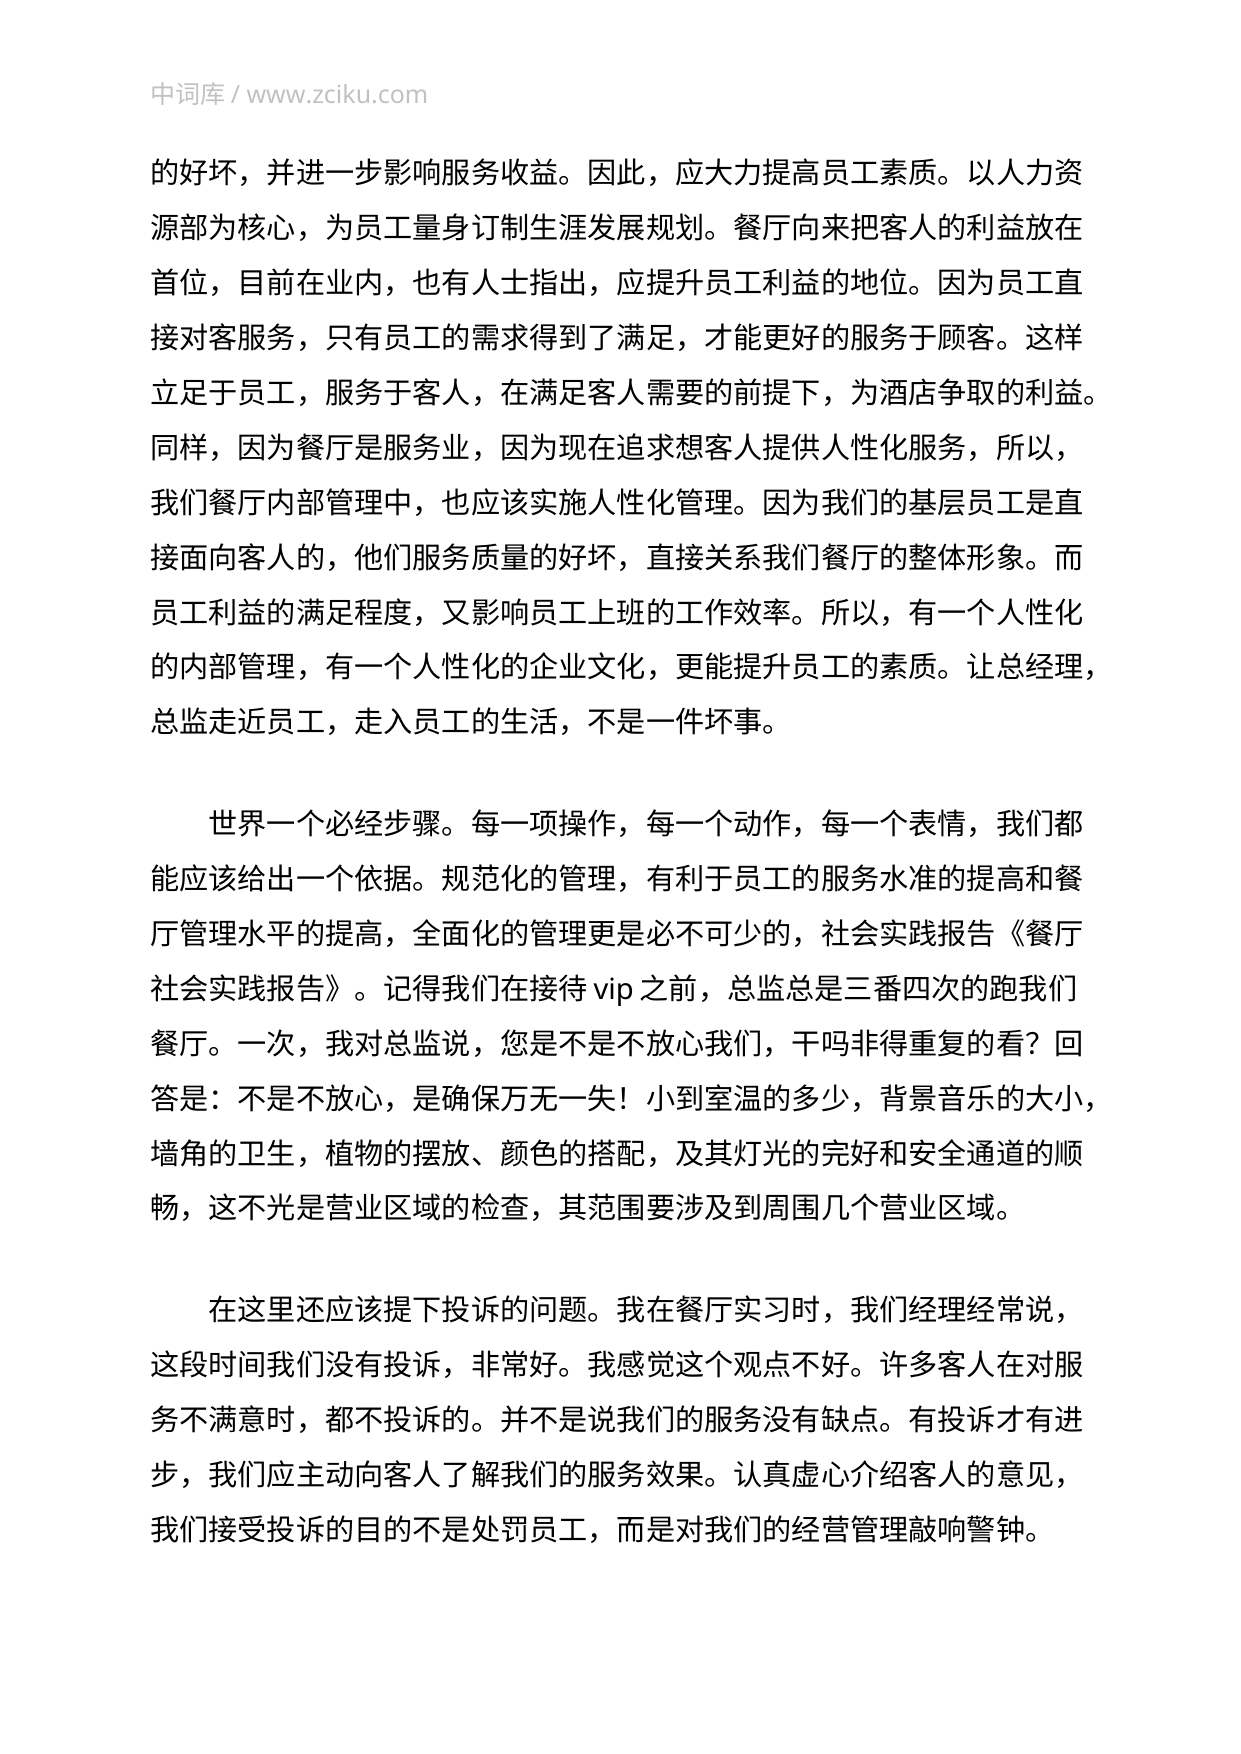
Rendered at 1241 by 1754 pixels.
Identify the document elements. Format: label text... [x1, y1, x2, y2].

text 世界一个必经步骤。每一项操作，每一个动作，每一个表情，我们都能应该给出一个依据。规范化的管理，有利于员工的服务水准的提高和餐厅管理水平的提高，全面化的管理更是必不可少的，社会实践报告《餐厅社会实践报告》。记得我们在接待vip之前，总监总是三番四次的跑我们餐厅。一次，我对总监说，您是不是不放心我们，干吗非得重复的看？回答是：不是不放心，是确保万无一失！小到室温的多少，背景音乐的大小，墙角的卫生，植物的摆放、颜色的搭配，及其灯光的完好和安全通道的顺畅，这不光是营业区域的检查，其范围要涉及到周围几个营业区域。 [150, 801, 1090, 1227]
text 在这里还应该提下投诉的问题。我在餐厅实习时，我们经理经常说，这段时间我们没有投诉，非常好。我感觉这个观点不好。许多客人在对服务不满意时，都不投诉的。并不是说我们的服务没有缺点。有投诉才有进步，我们应主动向客人了解我们的服务效果。认真虚心介绍客人的意见，我们接受投诉的目的不是处罚员工，而是对我们的经营管理敲响警钟。 [150, 1287, 1090, 1549]
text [150, 150, 1090, 741]
